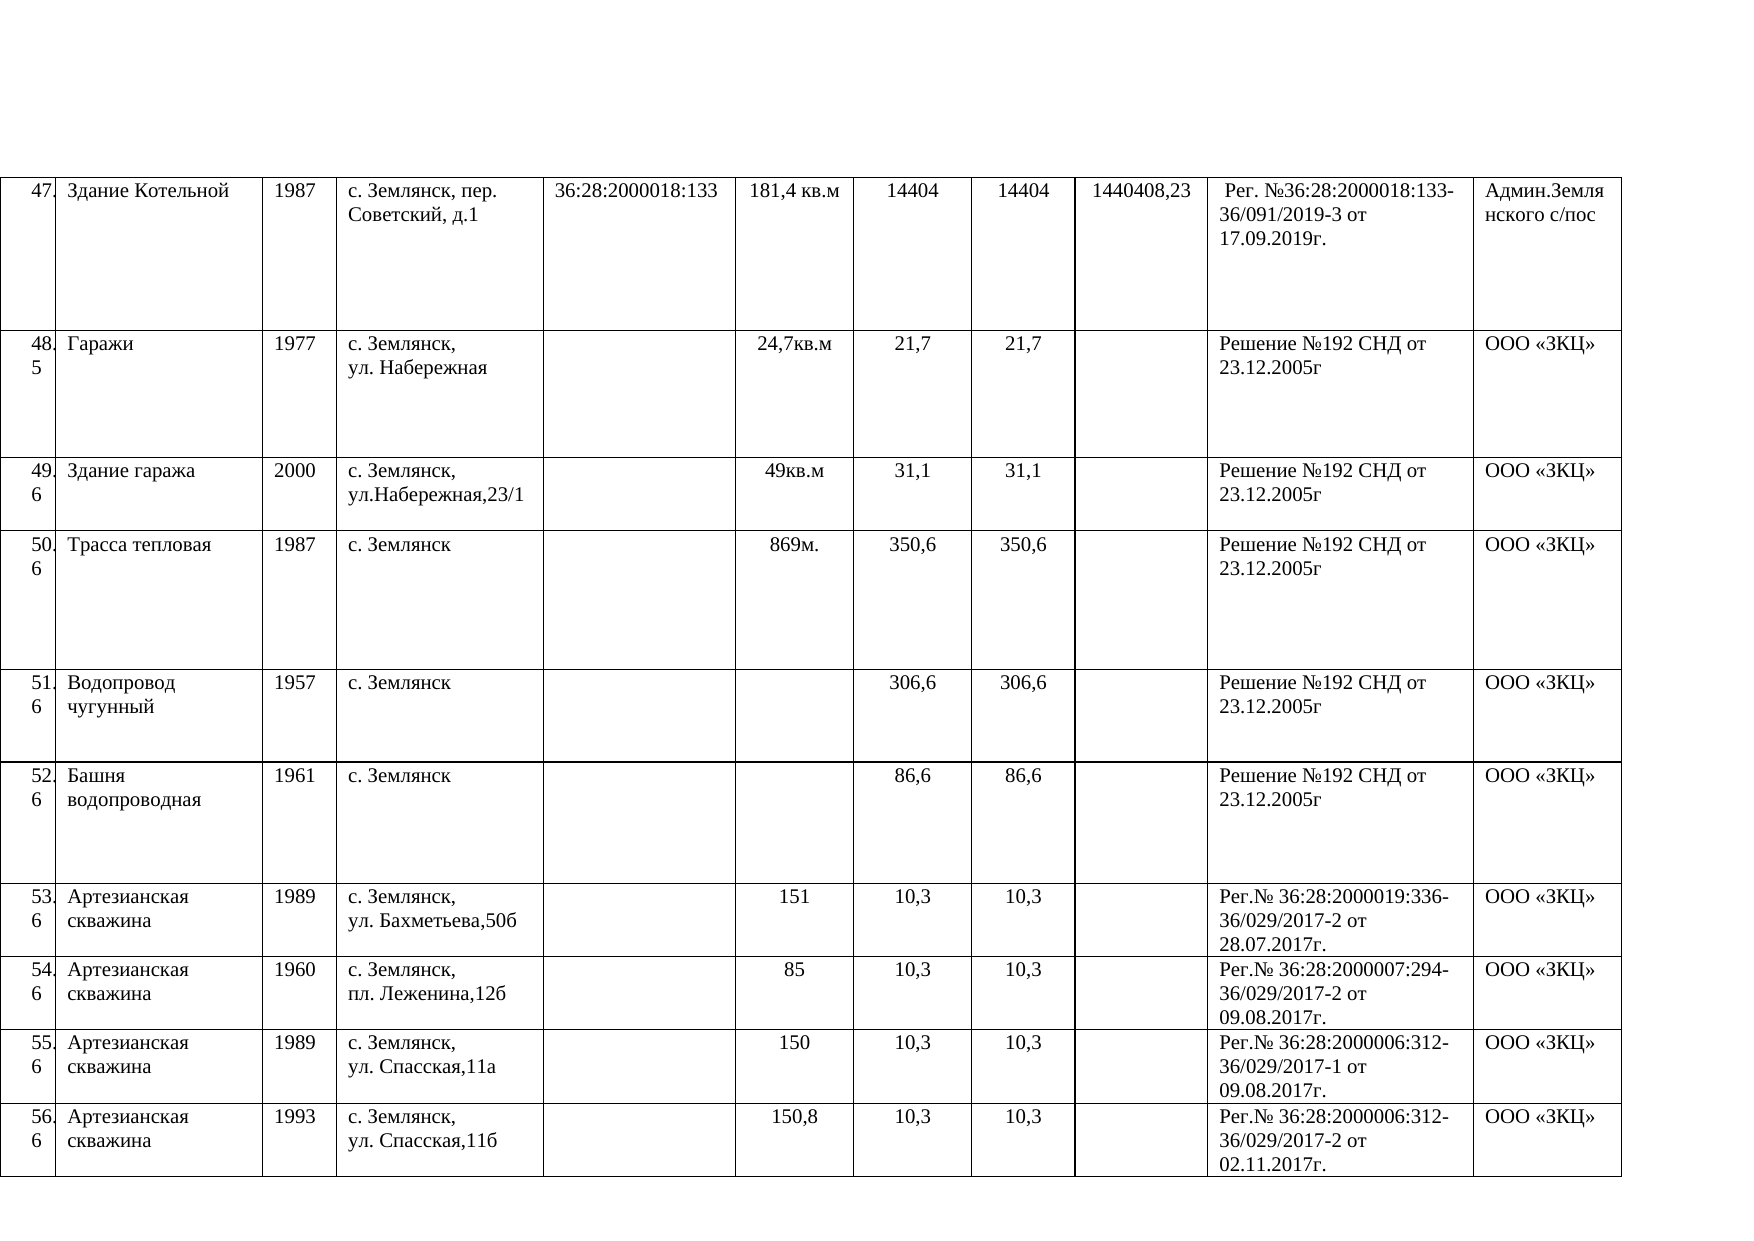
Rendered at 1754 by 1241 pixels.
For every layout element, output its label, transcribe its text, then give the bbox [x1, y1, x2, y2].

table_cell 1993 [263, 1104, 336, 1176]
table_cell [56, 1104, 262, 1176]
table_cell 350,6 [972, 531, 1074, 669]
table_cell Решение №192 СНД от 23.12.2005г [1208, 763, 1473, 883]
table_cell 49кв.м [736, 458, 853, 530]
table_cell [544, 957, 735, 1029]
table_cell Башня водопроводная [56, 763, 262, 883]
table_cell [1076, 1104, 1207, 1176]
table_cell Рег.№ 36:28:2000006:312-36/029/2017-2 от 02.11.2017г. [1208, 1104, 1473, 1176]
table_cell [1076, 458, 1207, 530]
table_cell Рег.№ 36:28:2000007:294-36/029/2017-2 от 09.08.2017г. [1208, 957, 1473, 1029]
table_cell Рег.№ 36:28:2000019:336-36/029/2017-2 от 28.07.2017г. [1208, 884, 1473, 956]
table_cell [544, 763, 735, 883]
table_cell 1989 [263, 1030, 336, 1102]
table_cell 1440408,23 [1076, 178, 1207, 330]
table_cell Здание гаража [56, 458, 262, 530]
table_cell [544, 531, 735, 669]
table_cell [544, 884, 735, 956]
table_cell [1076, 670, 1207, 761]
table_cell Решение №192 СНД от 23.12.2005г [1208, 331, 1473, 457]
table_cell 86,6 [854, 763, 971, 883]
table_cell 1961 [263, 763, 336, 883]
table_cell 1987 [263, 178, 336, 330]
table_cell [544, 1030, 735, 1102]
table_cell 24,7кв.м [736, 331, 853, 457]
table_cell 306,6 [854, 670, 971, 761]
table_cell ООО «ЗКЦ» [1474, 458, 1621, 530]
table_cell ООО «ЗКЦ» [1474, 884, 1621, 956]
table_cell ООО «ЗКЦ» [1474, 331, 1621, 457]
table_cell [1, 178, 55, 330]
table_cell 14404 [972, 178, 1074, 330]
table_cell 67 [1, 1104, 55, 1176]
table_cell с. Землянск, ул. Набережная [337, 331, 543, 457]
table_cell ООО «ЗКЦ» [1474, 1104, 1621, 1176]
table_cell [544, 1104, 735, 1176]
table_cell 63 [1, 763, 55, 883]
table_cell Водопровод чугунный [56, 670, 262, 761]
table_cell 10,3 [854, 957, 971, 1029]
table_cell Админ.Землянского с/пос [1474, 178, 1621, 330]
table_cell ООО «ЗКЦ» [1474, 957, 1621, 1029]
table_cell 31,1 [972, 458, 1074, 530]
table_cell ООО «ЗКЦ» [1474, 531, 1621, 669]
table_cell 60 [1, 458, 55, 530]
table_cell 36:28:2000018:133 [544, 178, 735, 330]
table_cell 21,7 [854, 331, 971, 457]
table_cell 181,4 кв.м [736, 178, 853, 330]
table_cell Гаражи [56, 331, 262, 457]
table_cell 14404 [854, 178, 971, 330]
table_cell 10,3 [972, 1030, 1074, 1102]
table_cell Трасса тепловая [56, 531, 262, 669]
table_cell [1076, 531, 1207, 669]
table_cell 1957 [263, 670, 336, 761]
table_cell [736, 670, 853, 761]
table_cell 10,3 [854, 1030, 971, 1102]
table_cell 85 [736, 957, 853, 1029]
table_cell с. Землянск [337, 670, 543, 761]
table_cell 64 [1, 884, 55, 956]
table_cell [1076, 884, 1207, 956]
table_cell 59 [1, 331, 55, 457]
table_cell 10,3 [972, 884, 1074, 956]
table_cell 10,3 [972, 1104, 1074, 1176]
table_cell Рег. №36:28:2000018:133-36/091/2019-3 от 17.09.2019г. [1208, 178, 1473, 330]
table_cell 1977 [263, 331, 336, 457]
table_cell [736, 763, 853, 883]
table_cell 1987 [263, 531, 336, 669]
table_cell Рег.№ 36:28:2000006:312-36/029/2017-1 от 09.08.2017г. [1208, 1030, 1473, 1102]
table_cell [544, 670, 735, 761]
table_cell с. Землянск, пл. Леженина,12б [337, 957, 543, 1029]
table_cell с. Землянск, ул. Спасская,11б [337, 1104, 543, 1176]
table_cell Артезианская скважина [56, 957, 262, 1029]
table_cell с. Землянск, ул. Бахметьева,50б [337, 884, 543, 956]
table_cell с. Землянск [337, 531, 543, 669]
table_cell с. Землянск, пер. Советский, д.1 [337, 178, 543, 330]
table_cell Здание Котельной [56, 178, 262, 330]
table_cell 1989 [263, 884, 336, 956]
table_cell 62 [1, 670, 55, 761]
table_cell 21,7 [972, 331, 1074, 457]
table_cell 306,6 [972, 670, 1074, 761]
table_cell 10,3 [854, 884, 971, 956]
table_cell Решение №192 СНД от 23.12.2005г [1208, 670, 1473, 761]
table_cell [1076, 331, 1207, 457]
table_cell 350,6 [854, 531, 971, 669]
table_cell [1076, 763, 1207, 883]
table_cell 31,1 [854, 458, 971, 530]
table_cell 151 [736, 884, 853, 956]
table_cell 150 [736, 1030, 853, 1102]
table_cell [544, 331, 735, 457]
table_cell с. Землянск, ул.Набережная,23/1 [337, 458, 543, 530]
table_cell [1076, 957, 1207, 1029]
table_cell 2000 [263, 458, 336, 530]
table_cell Артезианская скважина [56, 884, 262, 956]
table_cell ООО «ЗКЦ» [1474, 670, 1621, 761]
table_cell 86,6 [972, 763, 1074, 883]
table_cell 150,8 [736, 1104, 853, 1176]
table_cell [544, 458, 735, 530]
table_cell ООО «ЗКЦ» [1474, 1030, 1621, 1102]
table_cell 10,3 [972, 957, 1074, 1029]
table_cell Артезианская скважина [56, 1030, 262, 1102]
table_cell 10,3 [854, 1104, 971, 1176]
table_cell [1076, 1030, 1207, 1102]
table_cell ООО «ЗКЦ» [1474, 763, 1621, 883]
table_cell с. Землянск [337, 763, 543, 883]
table_cell с. Землянск, ул. Спасская,11а [337, 1030, 543, 1102]
table_cell 66 [1, 1030, 55, 1102]
table_cell 869м. [736, 531, 853, 669]
table_cell 65 [1, 957, 55, 1029]
table_cell 1960 [263, 957, 336, 1029]
table_cell 61 [1, 531, 55, 669]
table_cell Решение №192 СНД от 23.12.2005г [1208, 458, 1473, 530]
table_cell Решение №192 СНД от 23.12.2005г [1208, 531, 1473, 669]
